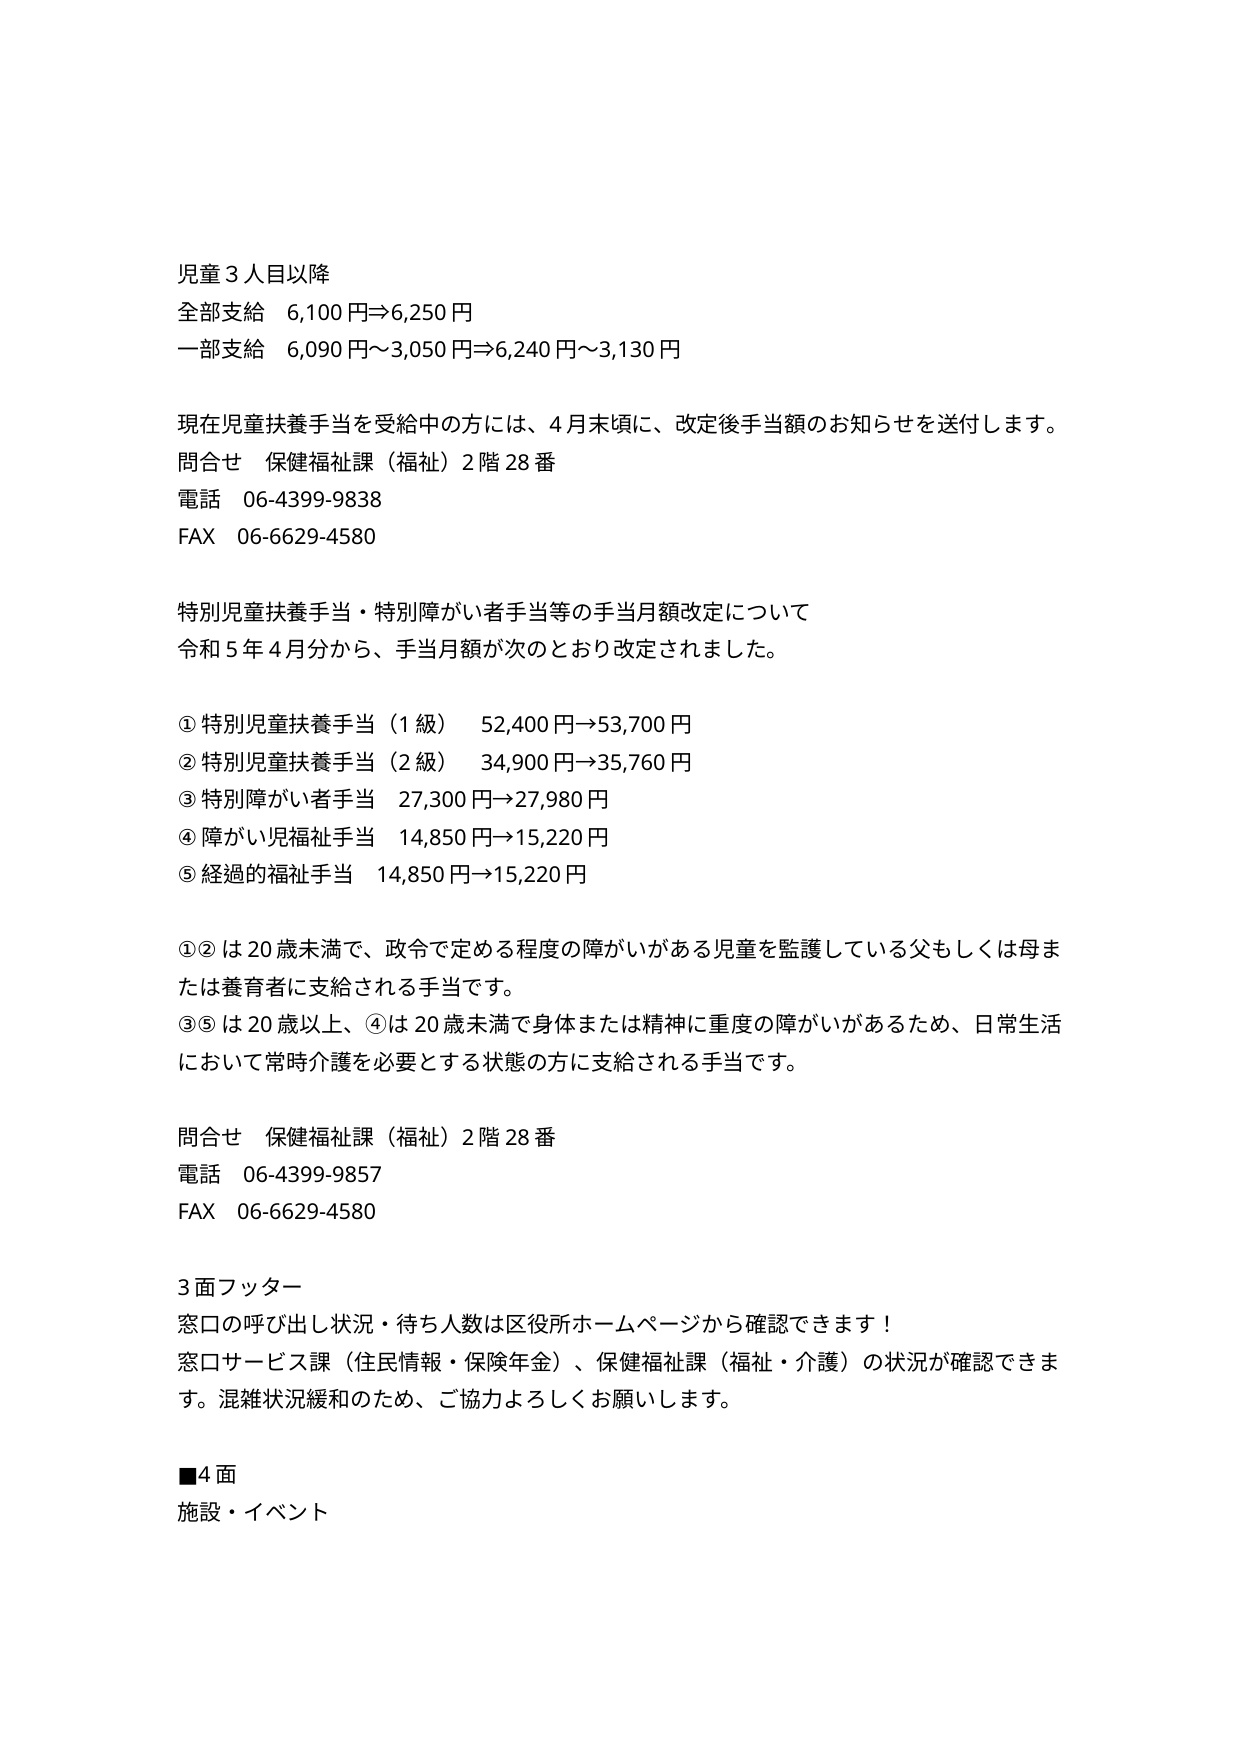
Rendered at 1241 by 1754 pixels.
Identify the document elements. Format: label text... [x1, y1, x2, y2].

text 一部支給 6,090円～3,050円⇒6,240円～3,130円 [177, 329, 1063, 367]
text ①②は20歳未満で、政令で定める程度の障がいがある児童を監護している父もしくは母または養育者に支給される手当です。 [177, 929, 1063, 1004]
text ■4面 [177, 1454, 1063, 1492]
text 児童３人目以降 [177, 254, 1063, 292]
text ③特別障がい者手当 27,300円→27,980円 [177, 779, 1063, 817]
text 令和5年4月分から、手当月額が次のとおり改定されました。 [177, 629, 1063, 667]
text 窓口の呼び出し状況・待ち人数は区役所ホームページから確認できます！ [177, 1304, 1063, 1342]
text ⑤経過的福祉手当 14,850円→15,220円 [177, 854, 1063, 892]
text 問合せ 保健福祉課（福祉）2階28番 [177, 442, 1063, 479]
text 現在児童扶養手当を受給中の方には、4月末頃に、改定後手当額のお知らせを送付します。 [177, 404, 1063, 442]
text ③⑤は20歳以上、④は20歳未満で身体または精神に重度の障がいがあるため、日常生活において常時介護を必要とする状態の方に支給される手当です。 [177, 1004, 1063, 1079]
text FAX 06-6629-4580 [177, 517, 1063, 554]
text 施設・イベント [177, 1492, 1063, 1529]
text 全部支給 6,100円⇒6,250円 [177, 292, 1063, 329]
text 窓口サービス課（住民情報・保険年金）、保健福祉課（福祉・介護）の状況が確認できます。混雑状況緩和のため、ご協力よろしくお願いします。 [177, 1342, 1063, 1417]
text 特別児童扶養手当・特別障がい者手当等の手当月額改定について [177, 592, 1063, 629]
text 3面フッター [177, 1267, 1063, 1304]
text FAX 06-6629-4580 [177, 1192, 1063, 1229]
text 電話 06-4399-9857 [177, 1154, 1063, 1192]
text 問合せ 保健福祉課（福祉）2階28番 [177, 1117, 1063, 1154]
text ④障がい児福祉手当 14,850円→15,220円 [177, 817, 1063, 854]
text 電話 06-4399-9838 [177, 479, 1063, 517]
text ②特別児童扶養手当（2級） 34,900円→35,760円 [177, 742, 1063, 779]
text ①特別児童扶養手当（1級） 52,400円→53,700円 [177, 704, 1063, 742]
